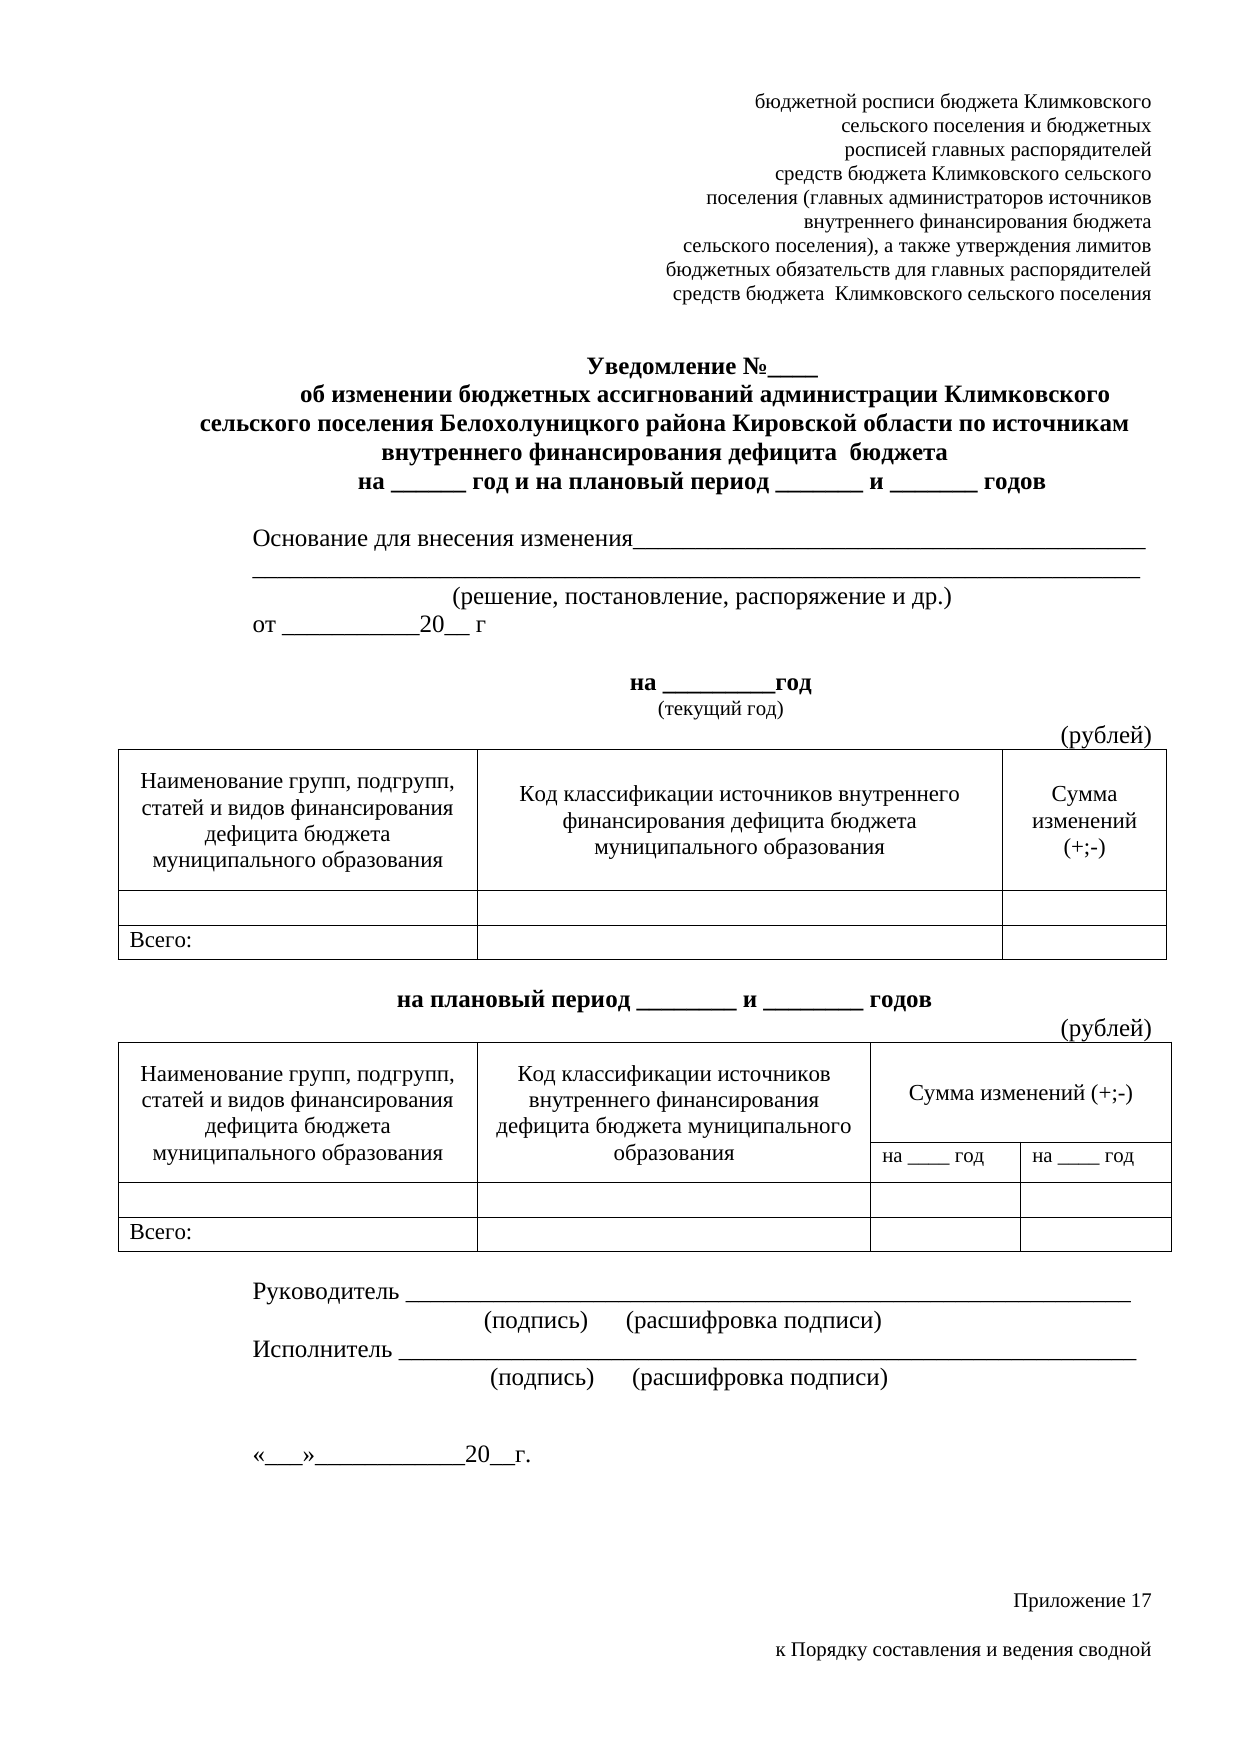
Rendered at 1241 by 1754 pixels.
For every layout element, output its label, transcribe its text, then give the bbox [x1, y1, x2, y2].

table_cell [654, 1183, 870, 1217]
text на ______ год и на плановый период _______ и _______ годов [177, 466, 1152, 494]
text Основание для внесения изменения_________________________________________ [177, 523, 1152, 552]
table_cell [119, 891, 477, 925]
table_cell [478, 926, 1002, 959]
text (рублей) [177, 1013, 1152, 1042]
text Уведомление №____ [177, 351, 1152, 379]
table_cell [871, 1218, 1020, 1251]
text внутреннего финансирования бюджета [177, 209, 1152, 233]
table_cell [478, 1183, 654, 1217]
table_header Наименование групп, подгрупп, статей и видов финансирования дефицита бюджета муниципального образования [119, 1043, 477, 1182]
table_cell [1003, 926, 1166, 959]
table_header Код классификации источников внутреннего финансирования дефицита бюджета муниципального образования [478, 750, 1002, 890]
table_header Код классификации источников внутреннего финансирования дефицита бюджета муниципального образования [478, 1043, 870, 1182]
table_cell [1003, 891, 1166, 925]
text Исполнитель ___________________________________________________________ [177, 1334, 1152, 1362]
text (решение, постановление, распоряжение и др.) [177, 581, 1152, 609]
table_cell [478, 1218, 870, 1251]
text (подпись) (расшифровка подписи) [177, 1305, 1152, 1334]
text к Порядку составления и ведения сводной [177, 1636, 1152, 1661]
text от ___________20__ г [177, 609, 1152, 638]
table_cell [871, 1183, 1020, 1217]
text поселения (главных администраторов источников [177, 185, 1152, 209]
text «___»____________20__г. [177, 1439, 1152, 1468]
table_header Сумма изменений (+;-) [1003, 750, 1166, 890]
table_cell [478, 891, 654, 925]
table_cell Всего: [119, 1218, 477, 1251]
text бюджетных обязательств для главных распорядителей [177, 257, 1152, 281]
text _______________________________________________________________________ [177, 552, 1152, 581]
table_header Сумма изменений (+;-) [871, 1043, 1171, 1142]
text об изменении бюджетных ассигнований администрации Климковского сельского поселения Белохолуницкого района Кировской области по источникам внутреннего финансирования дефицита бюджета [177, 379, 1152, 466]
table_header Наименование групп, подгрупп, статей и видов финансирования дефицита бюджета муниципального образования [119, 750, 477, 890]
text сельского поселения), а также утверждения лимитов [177, 233, 1152, 257]
text (рублей) [177, 720, 1152, 749]
text средств бюджета Климковского сельского [177, 161, 1152, 185]
text росписей главных распорядителей [177, 137, 1152, 161]
table_cell [1021, 1218, 1171, 1251]
text сельского поселения и бюджетных [177, 113, 1152, 137]
text бюджетной росписи бюджета Климковского [177, 89, 1152, 113]
text средств бюджета Климковского сельского поселения [177, 281, 1152, 305]
text Приложение 17 [177, 1588, 1152, 1612]
table_cell [119, 1183, 477, 1217]
text Руководитель __________________________________________________________ [177, 1276, 1152, 1305]
table_cell [1021, 1183, 1171, 1217]
text на _________год [290, 667, 1152, 696]
text (подпись) (расшифровка подписи) [177, 1362, 1152, 1391]
text на плановый период ________ и ________ годов [177, 984, 1152, 1013]
table_cell на ____ год [871, 1143, 1020, 1182]
text (текущий год) [290, 696, 1152, 720]
table_cell Всего: [119, 926, 477, 959]
table_cell [654, 891, 1002, 925]
table_cell на ____ год [1021, 1143, 1171, 1182]
